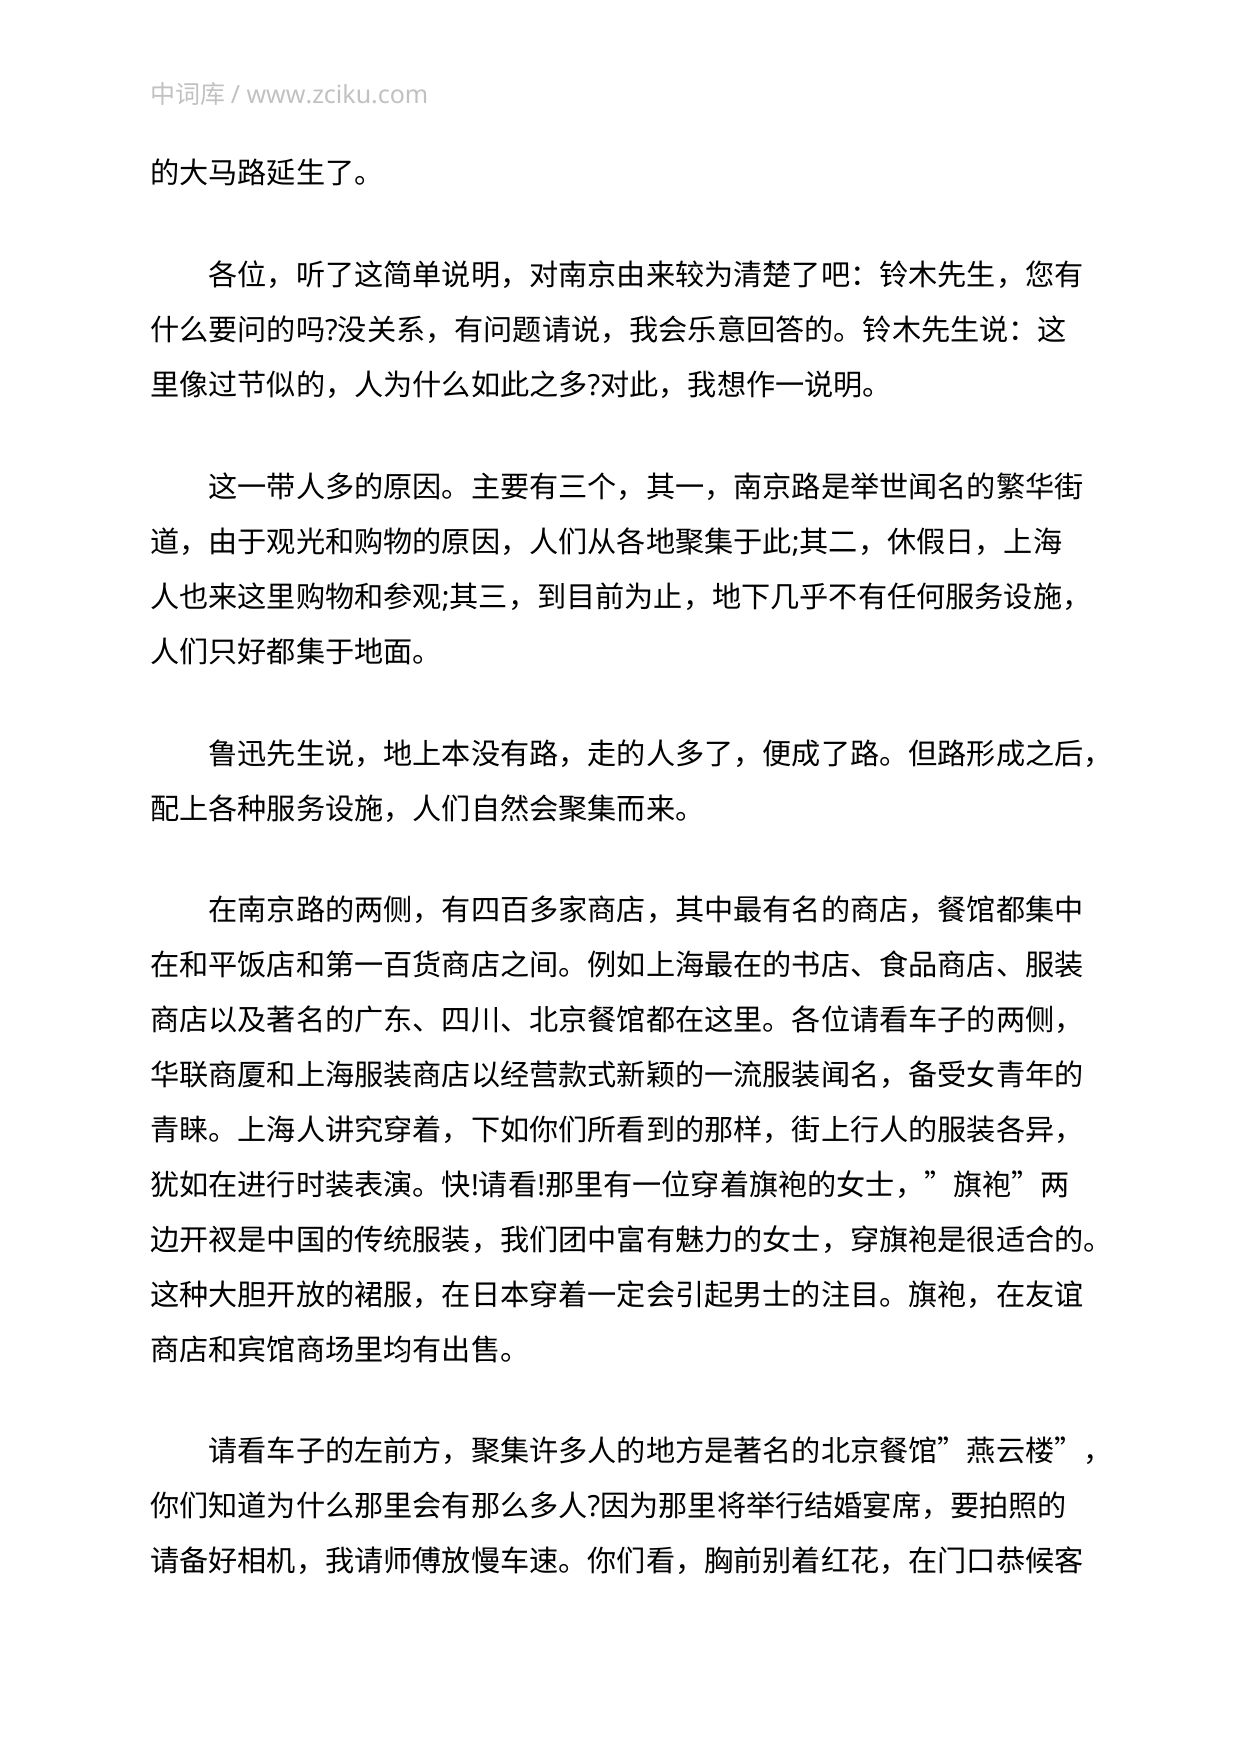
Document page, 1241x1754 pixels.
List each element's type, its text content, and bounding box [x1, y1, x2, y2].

text 各位，听了这简单说明，对南京由来较为清楚了吧：铃木先生，您有什么要问的吗?没关系，有问题请说，我会乐意回答的。铃木先生说：这里像过节似的，人为什么如此之多?对此，我想作一说明。 [150, 252, 1090, 404]
text 这一带人多的原因。主要有三个，其一，南京路是举世闻名的繁华街道，由于观光和购物的原因，人们从各地聚集于此;其二，休假日，上海人也来这里购物和参观;其三，到目前为止，地下几乎不有任何服务设施，人们只好都集于地面。 [150, 464, 1090, 671]
text 在南京路的两侧，有四百多家商店，其中最有名的商店，餐馆都集中在和平饭店和第一百货商店之间。例如上海最在的书店、食品商店、服装商店以及著名的广东、四川、北京餐馆都在这里。各位请看车子的两侧，华联商厦和上海服装商店以经营款式新颖的一流服装闻名，备受女青年的青睐。上海人讲究穿着，下如你们所看到的那样，街上行人的服装各异，犹如在进行时装表演。快!请看!那里有一位穿着旗袍的女士，”旗袍”两边开衩是中国的传统服装，我们团中富有魅力的女士，穿旗袍是很适合的。这种大胆开放的裙服，在日本穿着一定会引起男士的注目。旗袍，在友谊商店和宾馆商场里均有出售。 [150, 887, 1090, 1368]
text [150, 150, 1090, 192]
text 鲁迅先生说，地上本没有路，走的人多了，便成了路。但路形成之后，配上各种服务设施，人们自然会聚集而来。 [150, 730, 1090, 827]
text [150, 1428, 1090, 1580]
